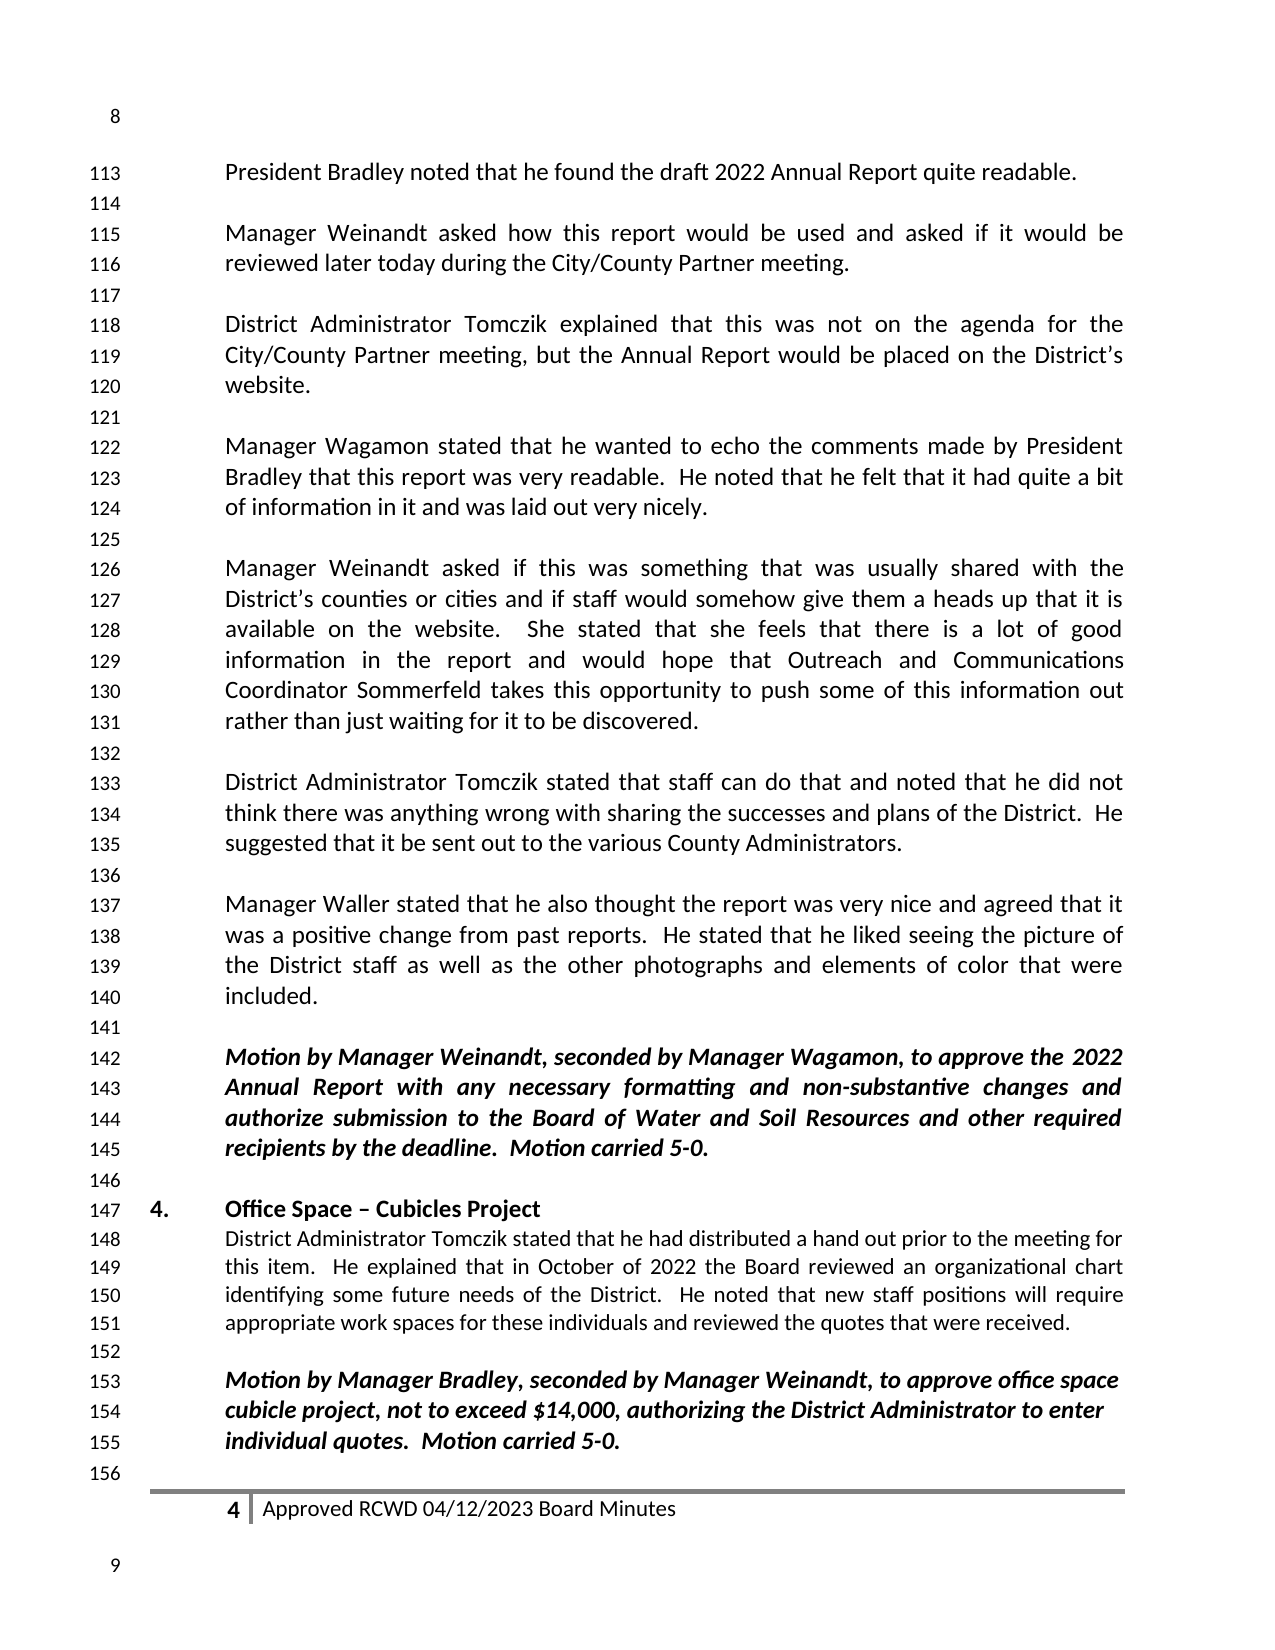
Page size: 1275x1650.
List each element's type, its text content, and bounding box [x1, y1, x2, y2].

list Office Space – Cubicles Project [150, 1193, 1125, 1224]
text Manager Weinandt asked if this was something that was usually shared with the District’s counties or cities and if staff would somehow give them a heads up that it is available on the website. She stated that she feels that there is a lot of good information in the report and would hope that Outreach and Communications Coordinator Sommerfeld takes this opportunity to push some of this information out rather than just waiting for it to be discovered. [225, 552, 1125, 736]
text District Administrator Tomczik stated that staff can do that and noted that he did not think there was anything wrong with sharing the successes and plans of the District. He suggested that it be sent out to the various County Administrators. [225, 766, 1125, 858]
text Motion by Manager Weinandt, seconded by Manager Wagamon, to approve the 2022 Annual Report with any necessary formatting and non-substantive changes and authorize submission to the Board of Water and Soil Resources and other required recipients by the deadline. Motion carried 5-0. [225, 1041, 1125, 1163]
text District Administrator Tomczik stated that he had distributed a hand out prior to the meeting for this item. He explained that in October of 2022 the Board reviewed an organizational chart identifying some future needs of the District. He noted that new staff positions will require appropriate work spaces for these individuals and reviewed the quotes that were received. [225, 1224, 1125, 1336]
text Manager Weinandt asked how this report would be used and asked if it would be reviewed later today during the City/County Partner meeting. [225, 217, 1125, 278]
text Manager Wagamon stated that he wanted to echo the comments made by President Bradley that this report was very readable. He noted that he felt that it had quite a bit of information in it and was laid out very nicely. [225, 430, 1125, 522]
text President Bradley noted that he found the draft 2022 Annual Report quite readable. [225, 156, 1125, 186]
text District Administrator Tomczik explained that this was not on the agenda for the City/County Partner meeting, but the Annual Report would be placed on the District’s website. [225, 308, 1125, 400]
text Manager Waller stated that he also thought the report was very nice and agreed that it was a positive change from past reports. He stated that he liked seeing the picture of the District staff as well as the other photographs and elements of color that were included. [225, 888, 1125, 1010]
text Motion by Manager Bradley, seconded by Manager Weinandt, to approve office space cubicle project, not to exceed $14,000, authorizing the District Administrator to enter individual quotes. Motion carried 5-0. [225, 1364, 1125, 1456]
